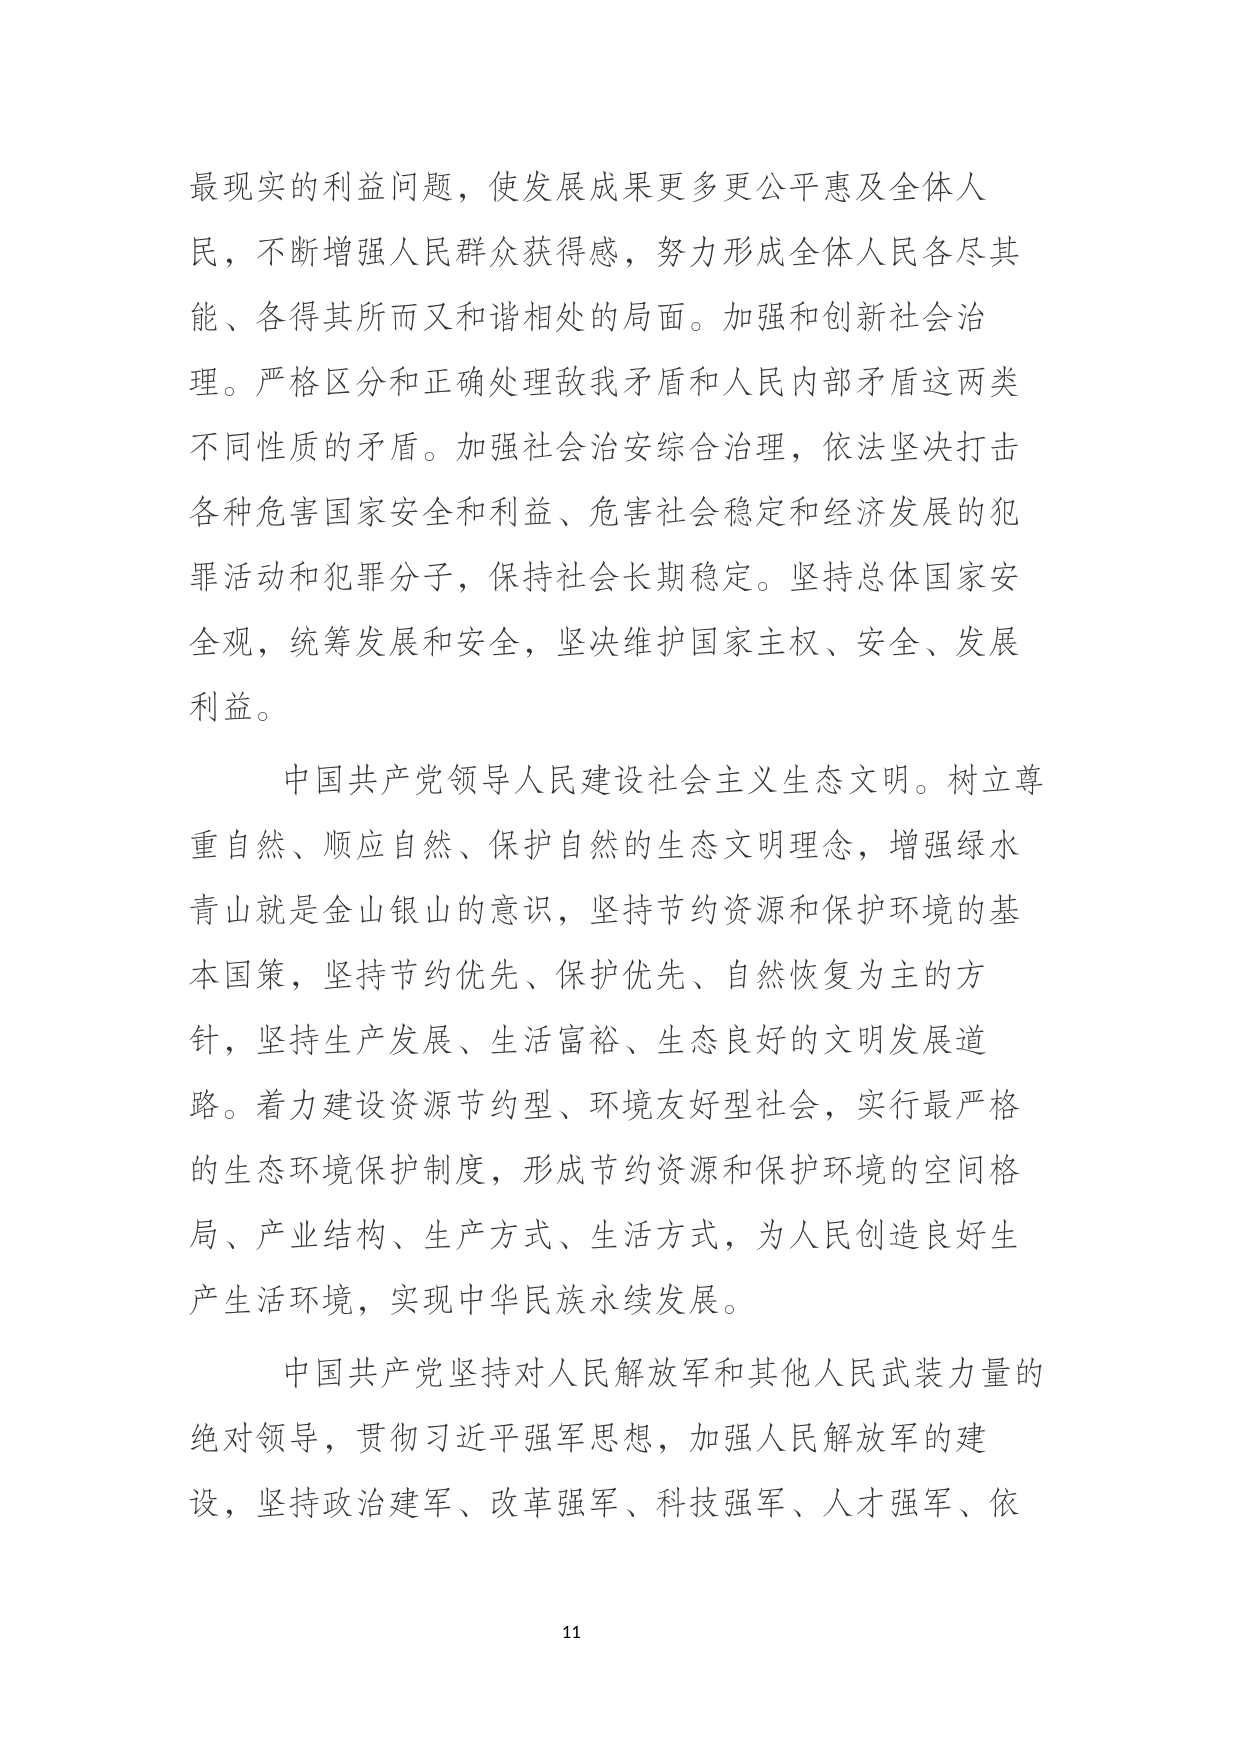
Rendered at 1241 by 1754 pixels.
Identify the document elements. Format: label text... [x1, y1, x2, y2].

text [187, 156, 1053, 741]
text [187, 1342, 1053, 1537]
text 中国共产党领导人民建设社会主义生态文明。树立尊重自然、顺应自然、保护自然的生态文明理念，增强绿水青山就是金山银山的意识，坚持节约资源和保护环境的基本国策，坚持节约优先、保护优先、自然恢复为主的方针，坚持生产发展、生活富裕、生态良好的文明发展道路。着力建设资源节约型、环境友好型社会，实行最严格的生态环境保护制度，形成节约资源和保护环境的空间格局、产业结构、生产方式、生活方式，为人民创造良好生产生活环境，实现中华民族永续发展。 [187, 749, 1053, 1334]
